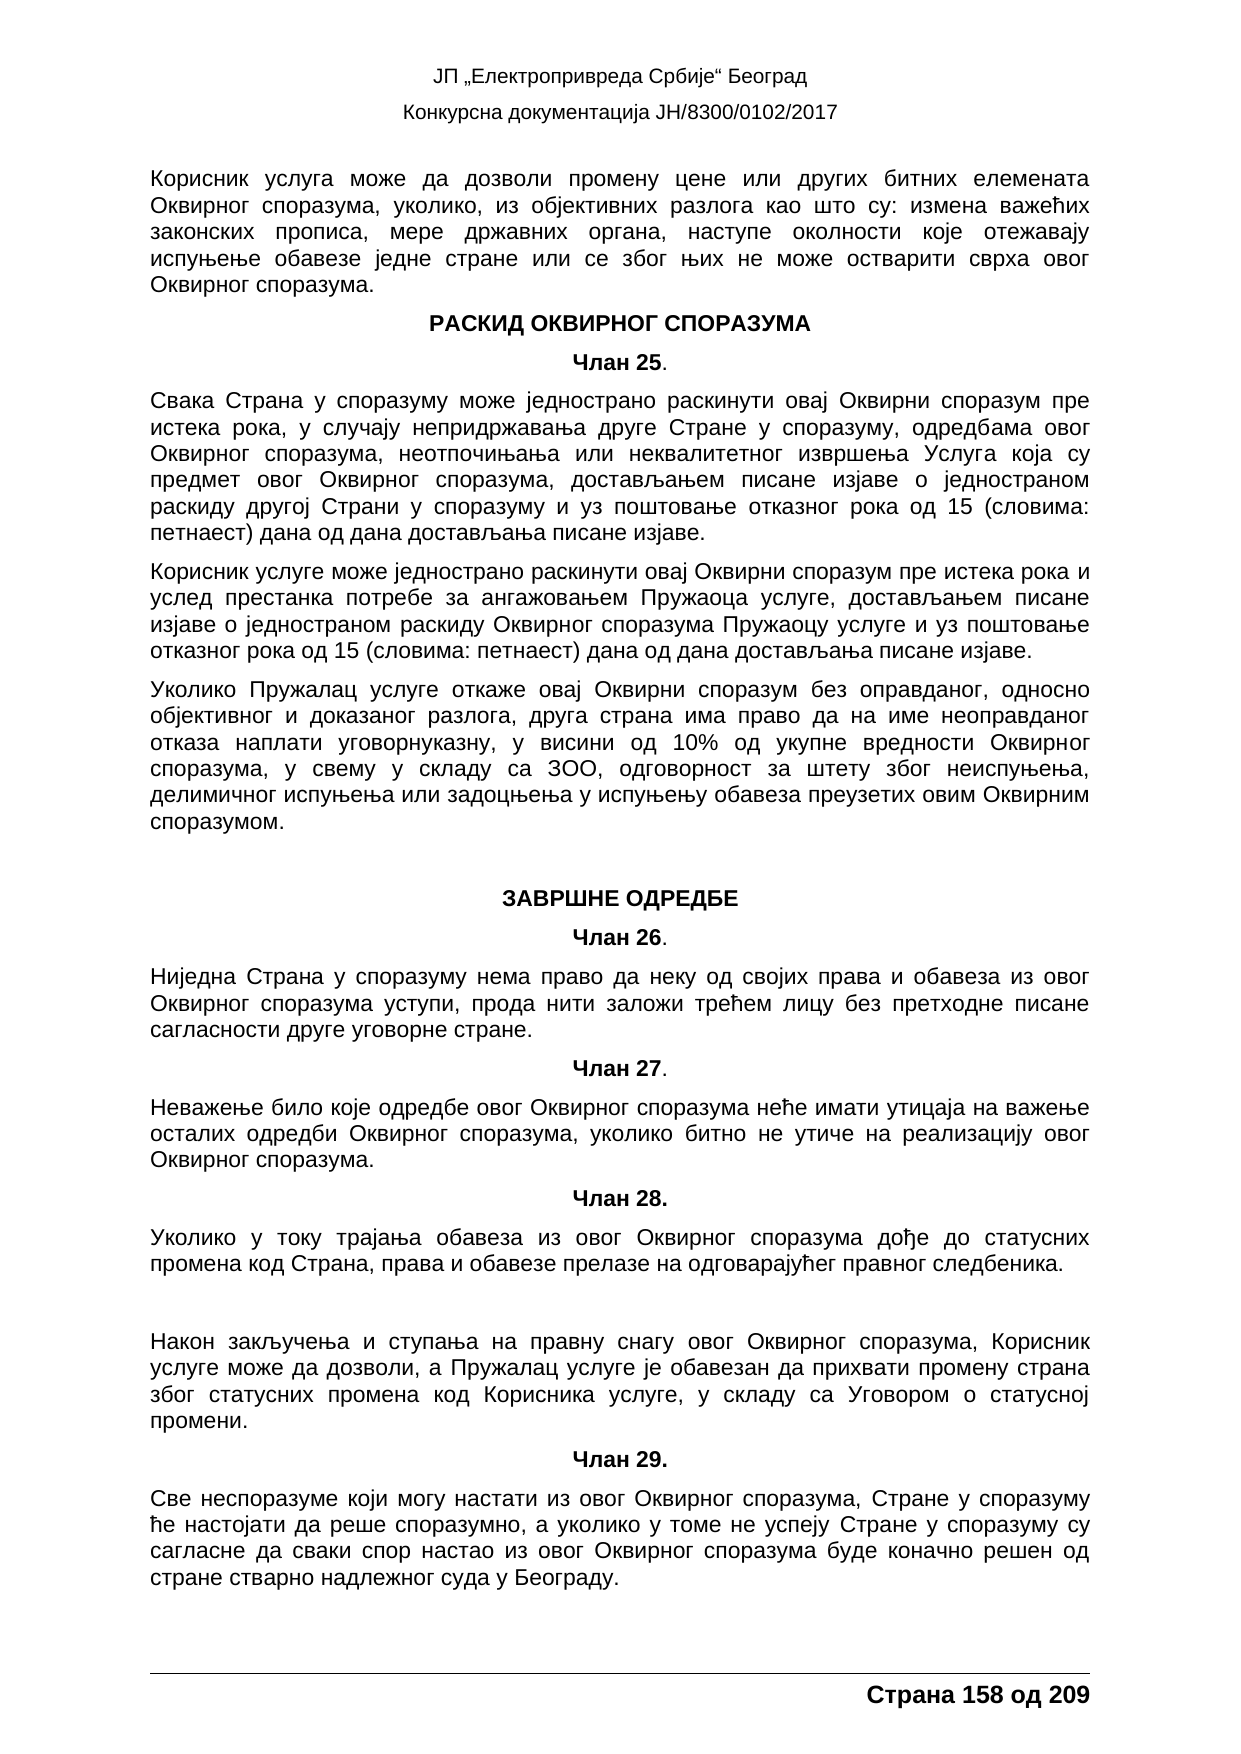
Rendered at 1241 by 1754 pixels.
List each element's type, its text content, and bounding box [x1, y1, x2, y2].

text Неважење било које одредбе овог Оквирног споразума неће имати утицаја на важење осталих одредби Оквирног споразума, уколико битно не утиче на реализацију овог Оквирног споразума. [150, 1093, 1090, 1173]
text Члан 25. [150, 348, 1090, 375]
text Уколико Пружалац услуге откаже овај Оквирни споразум без оправданог, односно објективног и доказаног разлога, друга страна има право да на име неоправданог отказа наплати уговорнуказну, у висини од 10% од укупне вредности Оквирног споразума, у свему у складу са ЗОО, одговорност за штету због неиспуњења, делимичног испуњења или задоцњења у испуњењу обавеза преузетих овим Оквирним споразумом. [150, 676, 1090, 834]
text ЗАВРШНЕ ОДРЕДБЕ [150, 885, 1090, 912]
text Члан 26. [150, 924, 1090, 951]
text РАСКИД ОКВИРНОГ СПОРАЗУМА [150, 310, 1090, 336]
text Уколико у току трајања обавеза из овог Оквирног споразума дође до статусних промена код Страна, права и обавезе прелазе на одговарајућег правног следбеника. [150, 1224, 1090, 1277]
text Свака Страна у споразуму може једнострано раскинути овај Оквирни споразум пре истека рока, у случају непридржавања друге Стране у споразуму, одредбама овог Оквирног споразума, неотпочињања или неквалитетног извршења Услуга која су предмет овог Оквирног споразума, достављањем писане изјаве о једностраном раскиду другој Страни у споразуму и уз поштовање отказног рока од 15 (словима: петнаест) дана од дана достављања писане изјаве. [150, 387, 1090, 546]
text Члан 29. [150, 1446, 1090, 1472]
text Члан 28. [150, 1185, 1090, 1211]
text Корисник услуга може да дозволи промену цене или других битних елемената Оквирног споразума, уколико, из објективних разлога као што су: измена важећих законских прописа, мере државних органа, наступе околности које отежавају испуњење обавезе једне стране или се због њих не може остварити сврха овог Оквирног споразума. [150, 165, 1090, 297]
text Све неспоразуме који могу настати из овог Оквирног споразума, Стране у споразуму ће настојати да реше споразумно, а уколико у томе не успеју Стране у споразуму су сагласне да сваки спор настао из овог Оквирног споразума буде коначно решен од стране стварно надлежног суда у Београду. [150, 1485, 1090, 1590]
text Ниједна Страна у споразуму нема право да неку од својих права и обавеза из овог Оквирног споразума уступи, прода нити заложи трећем лицу без претходне писане сагласности друге уговорне стране. [150, 963, 1090, 1042]
text Члан 27. [150, 1055, 1090, 1081]
text Након закључења и ступања на правну снагу овог Оквирног споразума, Корисник услуге може да дозволи, а Пружалац услуге је обавезан да прихвати промену страна због статусних промена код Корисника услуге, у складу са Уговором о статусној промени. [150, 1328, 1090, 1433]
text Корисник услуге може једнострано раскинути овај Оквирни споразум пре истека рока и услед престанка потребе за ангажовањем Пружаоца услуге, достављањем писане изјаве о једностраном раскиду Оквирног споразума Пружаоцу услуге и уз поштовање отказног рока од 15 (словима: петнаест) дана од дана достављања писане изјаве. [150, 558, 1090, 663]
